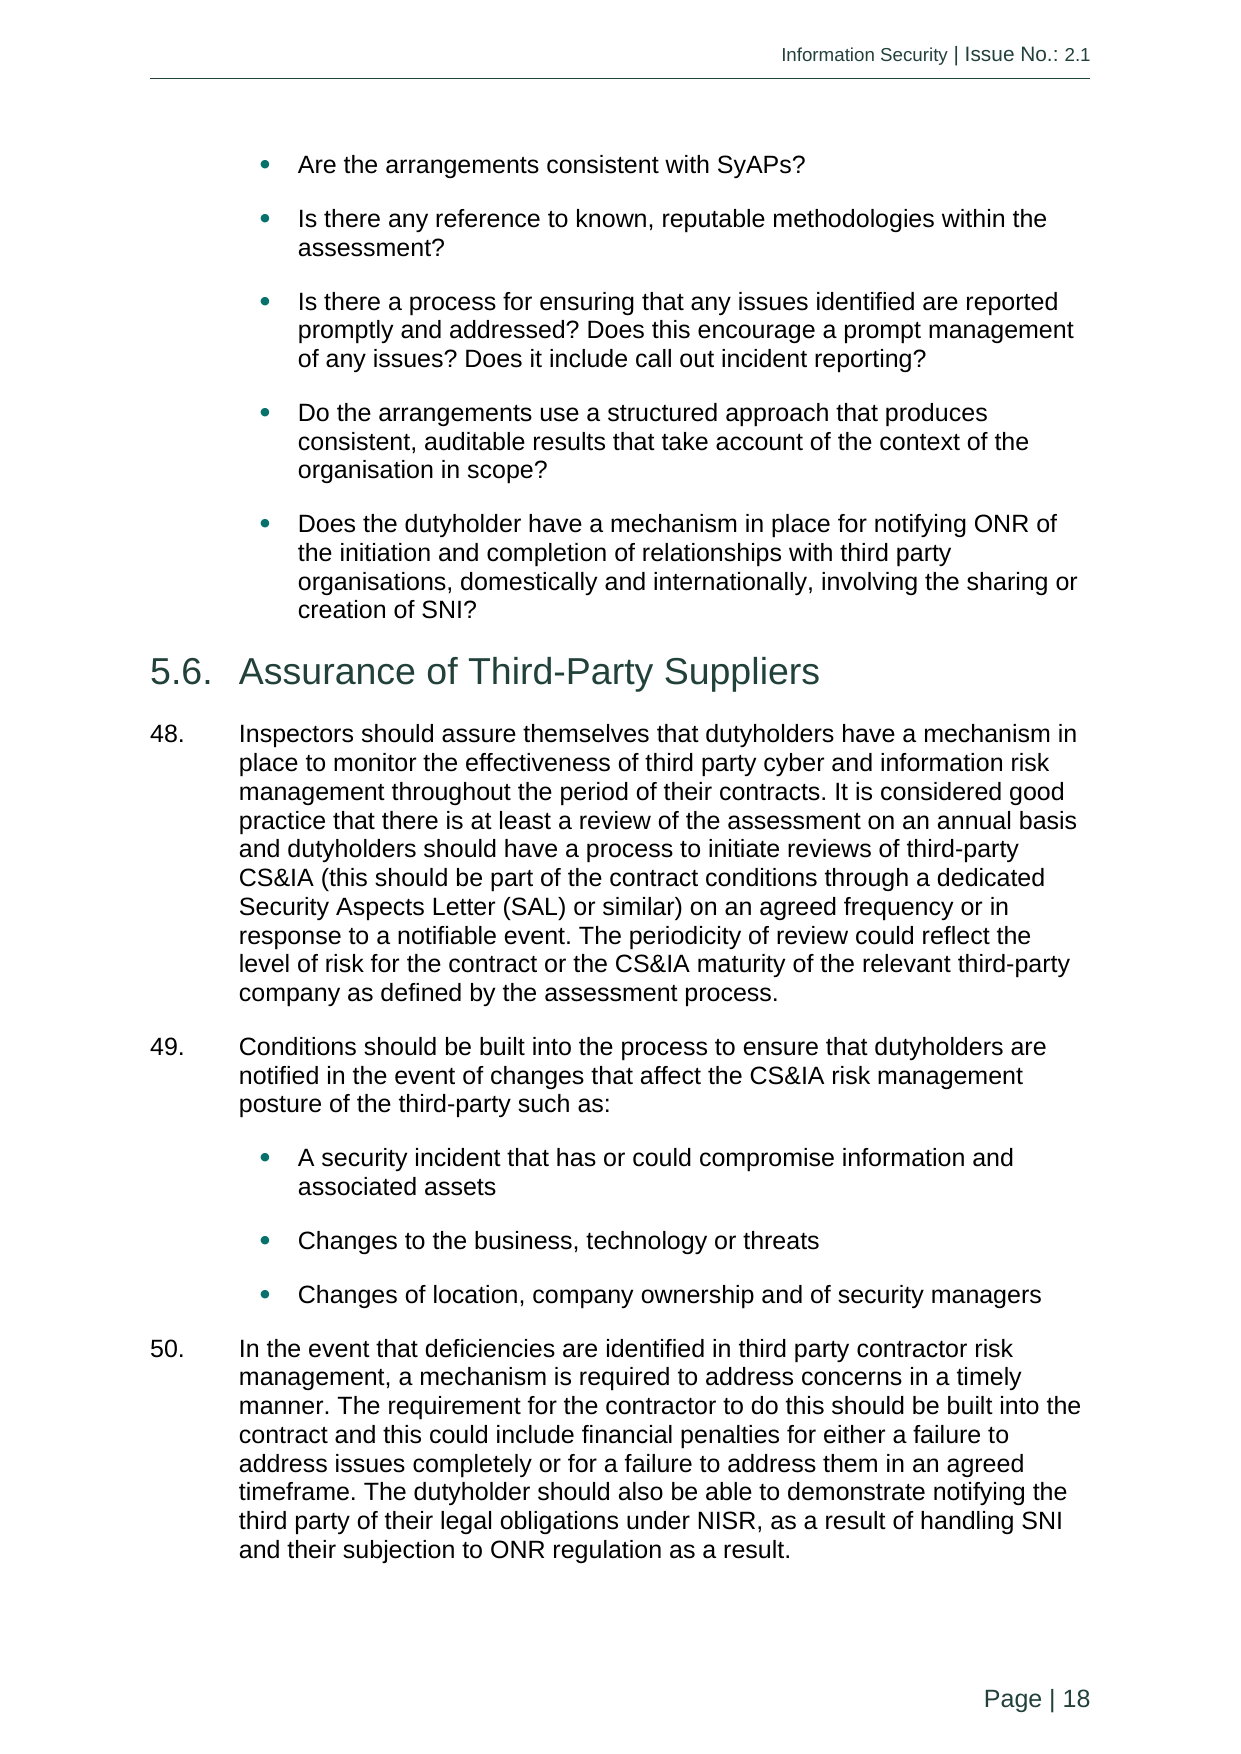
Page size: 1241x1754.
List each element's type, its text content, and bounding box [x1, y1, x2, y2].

list Changes of location, company ownership and of security managers [261, 1280, 1090, 1308]
list A security incident that has or could compromise information and associated assets [261, 1143, 1090, 1201]
text Inspectors should assure themselves that dutyholders have a mechanism in place to monitor the effectiveness of third party cyber and information risk management throughout the period of their contracts. It is considered good practice that there is at least a review of the assessment on an annual basis and dutyholders should have a process to initiate reviews of third-party CS&IA (this should be part of the contract conditions through a dedicated Security Aspects Letter (SAL) or similar) on an agreed frequency or in response to a notifiable event. The periodicity of review could reflect the level of risk for the contract or the CS&IA maturity of the relevant third-party company as defined by the assessment process. [150, 719, 1090, 1007]
list Changes to the business, technology or threats [261, 1226, 1090, 1255]
list Are the arrangements consistent with SyAPs? [261, 150, 1090, 179]
text Conditions should be built into the process to ensure that dutyholders are notified in the event of changes that affect the CS&IA risk management posture of the third-party such as: [150, 1032, 1090, 1118]
list Is there any reference to known, reputable methodologies within the assessment? [261, 204, 1090, 261]
text In the event that deficiencies are identified in third party contractor risk management, a mechanism is required to address concerns in a timely manner. The requirement for the contractor to do this should be built into the contract and this could include financial penalties for either a failure to address issues completely or for a failure to address them in an agreed timeframe. The dutyholder should also be able to demonstrate notifying the third party of their legal obligations under NISR, as a result of handling SNI and their subjection to ONR regulation as a result. [150, 1333, 1090, 1563]
list Does the dutyholder have a mechanism in place for notifying ONR of the initiation and completion of relationships with third party organisations, domestically and internationally, involving the sharing or creation of SNI? [261, 509, 1090, 624]
subtitle Assurance of Third-Party Suppliers [150, 649, 1090, 692]
list Is there a process for ensuring that any issues identified are reported promptly and addressed? Does this encourage a prompt management of any issues? Does it include call out incident reporting? [261, 286, 1090, 373]
list Do the arrangements use a structured approach that produces consistent, auditable results that take account of the context of the organisation in scope? [261, 398, 1090, 484]
